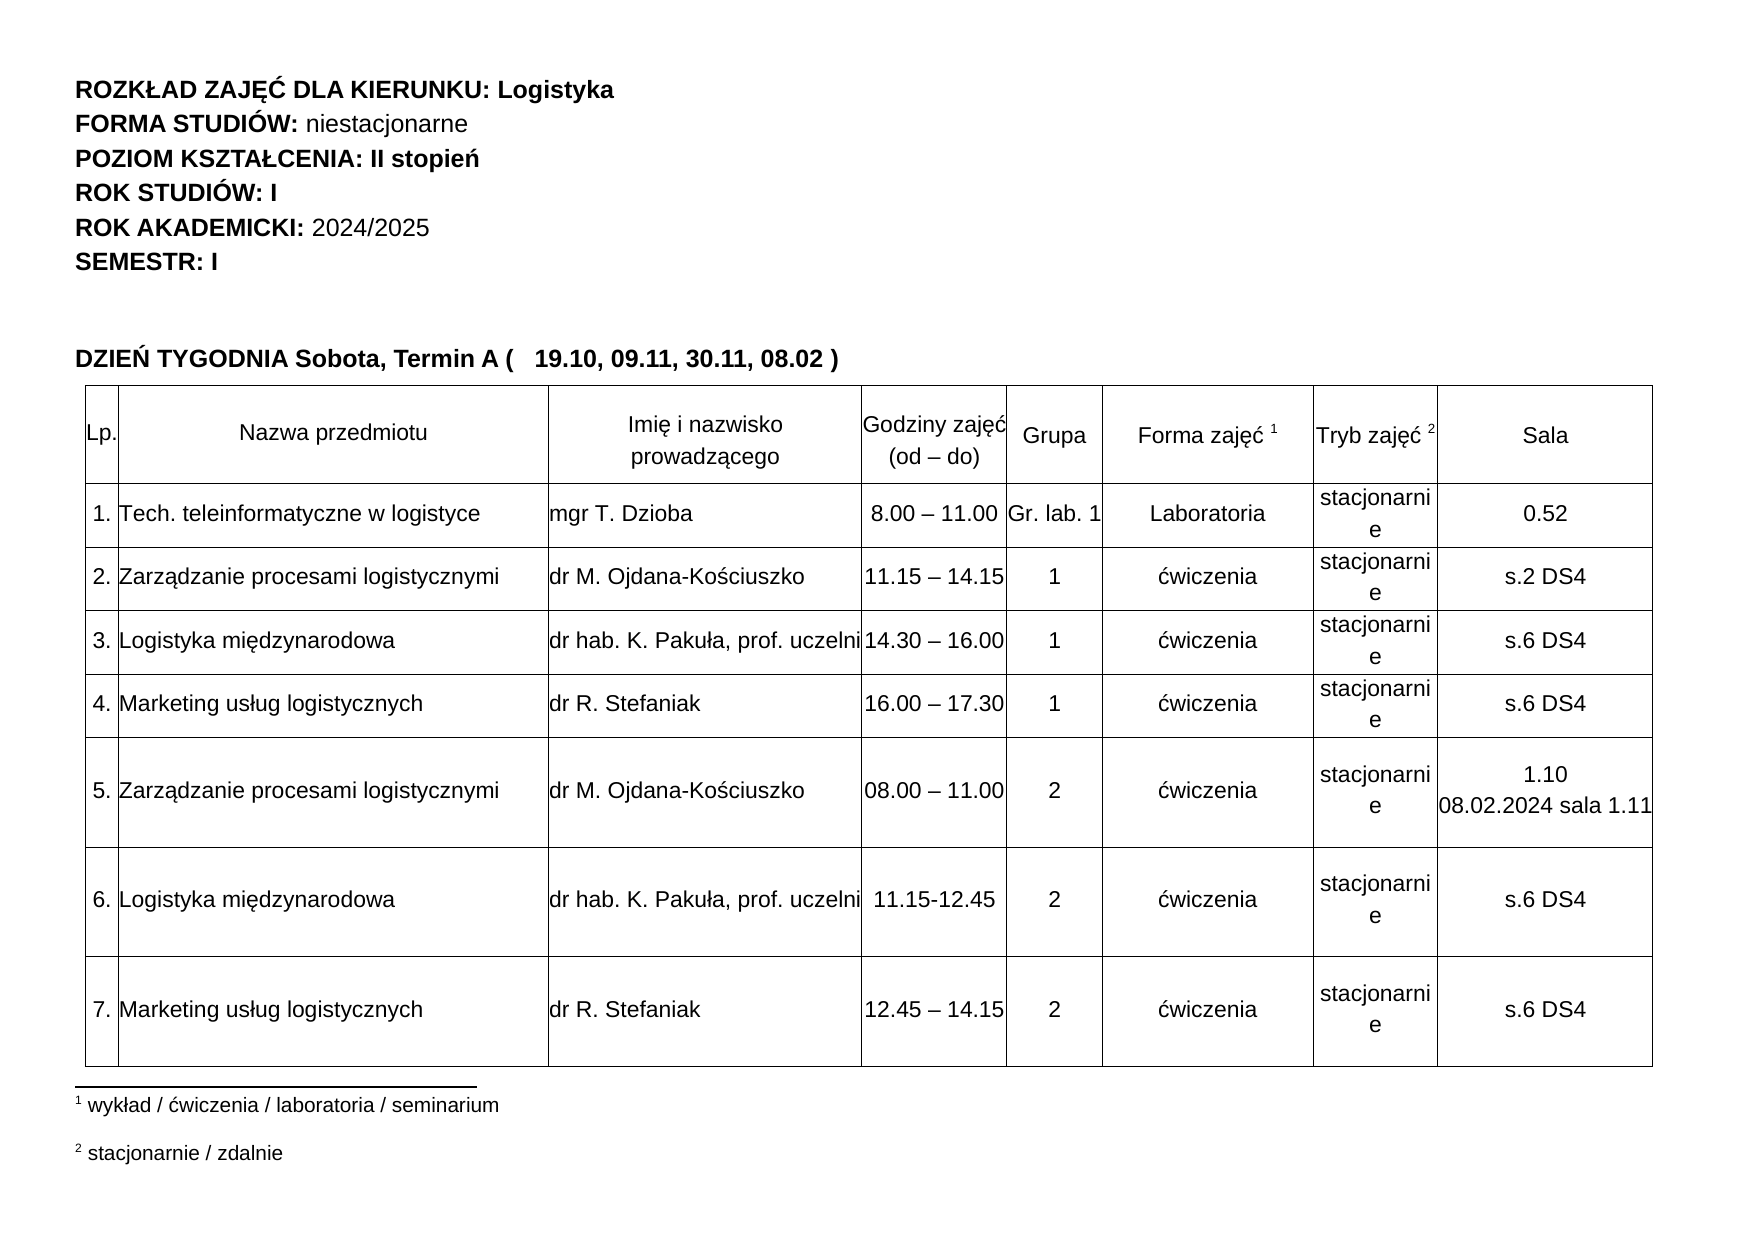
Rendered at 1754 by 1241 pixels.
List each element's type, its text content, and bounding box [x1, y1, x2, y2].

table_cell 14.30 – 16.00 [862, 611, 1006, 674]
table_cell 6. [86, 848, 118, 956]
table_cell dr hab. K. Pakuła, prof. uczelni [549, 848, 861, 956]
table_cell Tech. teleinformatyczne w logistyce [119, 484, 548, 547]
table_cell stacjonarnie [1314, 548, 1437, 610]
subtitle SEMESTR: I [75, 247, 1679, 276]
table_cell 7. [86, 957, 118, 1066]
table_cell Zarządzanie procesami logistycznymi [119, 738, 548, 847]
table_cell 3. [86, 611, 118, 674]
table_cell 2. [86, 548, 118, 610]
table_header Forma zajęć [1103, 386, 1313, 483]
table_cell ćwiczenia [1103, 957, 1313, 1066]
table_header Nazwa przedmiotu [119, 386, 548, 483]
table_cell Logistyka międzynarodowa [119, 848, 548, 956]
table_cell 12.45 – 14.15 [862, 957, 1006, 1066]
table_cell 11.15-12.45 [862, 848, 1006, 956]
table_cell dr M. Ojdana-Kościuszko [549, 738, 861, 847]
table_cell 2 [1007, 848, 1102, 956]
table_cell stacjonarnie [1314, 957, 1437, 1066]
subtitle DZIEŃ TYGODNIA Sobota, Termin A ( 19.10, 09.11, 30.11, 08.02 ) [75, 344, 1679, 373]
table_cell 2 [1007, 957, 1102, 1066]
table_cell s.6 DS4 [1438, 611, 1652, 674]
table_cell stacjonarnie [1314, 611, 1437, 674]
table_cell Marketing usług logistycznych [119, 675, 548, 737]
table_cell s.6 DS4 [1438, 957, 1652, 1066]
table_cell mgr T. Dzioba [549, 484, 861, 547]
table_cell Logistyka międzynarodowa [119, 611, 548, 674]
table_header Sala [1438, 386, 1652, 483]
table_cell ćwiczenia [1103, 548, 1313, 610]
table_cell s.2 DS4 [1438, 548, 1652, 610]
table_cell 11.15 – 14.15 [862, 548, 1006, 610]
table_cell 2 [1007, 738, 1102, 847]
table_header Imię i nazwisko prowadzącego [549, 386, 861, 483]
table_cell ćwiczenia [1103, 611, 1313, 674]
table_cell dr M. Ojdana-Kościuszko [549, 548, 861, 610]
table_cell Gr. lab. 1 [1007, 484, 1102, 547]
table_cell dr hab. K. Pakuła, prof. uczelni [549, 611, 861, 674]
subtitle ROK AKADEMICKI: 2024/2025 [75, 213, 1679, 242]
table_cell s.6 DS4 [1438, 675, 1652, 737]
table_cell stacjonarnie [1314, 484, 1437, 547]
table_cell 16.00 – 17.30 [862, 675, 1006, 737]
table_cell ćwiczenia [1103, 738, 1313, 847]
subtitle ROK STUDIÓW: I [75, 178, 1679, 207]
table_cell 08.00 – 11.00 [862, 738, 1006, 847]
table_cell ćwiczenia [1103, 675, 1313, 737]
table_cell stacjonarnie [1314, 675, 1437, 737]
table_cell 1. [86, 484, 118, 547]
table_cell 8.00 – 11.00 [862, 484, 1006, 547]
table_cell 4. [86, 675, 118, 737]
table_cell 1 [1007, 675, 1102, 737]
table_header Tryb zajęć [1314, 386, 1437, 483]
subtitle POZIOM KSZTAŁCENIA: II stopień [75, 144, 1679, 173]
table_cell Laboratoria [1103, 484, 1313, 547]
table_cell 1 [1007, 548, 1102, 610]
table_header Lp. [86, 386, 118, 483]
table_cell dr R. Stefaniak [549, 675, 861, 737]
table_cell ćwiczenia [1103, 848, 1313, 956]
table_cell Marketing usług logistycznych [119, 957, 548, 1066]
table_cell Zarządzanie procesami logistycznymi [119, 548, 548, 610]
table_header Grupa [1007, 386, 1102, 483]
table_cell 1 [1007, 611, 1102, 674]
table_cell 1.10 08.02.2024 sala 1.11 [1438, 738, 1652, 847]
table_cell 0.52 [1438, 484, 1652, 547]
table_cell 5. [86, 738, 118, 847]
subtitle ROZKŁAD ZAJĘĆ DLA KIERUNKU: Logistyka [75, 75, 1679, 104]
table_cell stacjonarnie [1314, 848, 1437, 956]
table_cell s.6 DS4 [1438, 848, 1652, 956]
table_cell stacjonarnie [1314, 738, 1437, 847]
table_header Godziny zajęć (od – do) [862, 386, 1006, 483]
table_cell dr R. Stefaniak [549, 957, 861, 1066]
subtitle FORMA STUDIÓW: niestacjonarne [75, 109, 1679, 138]
